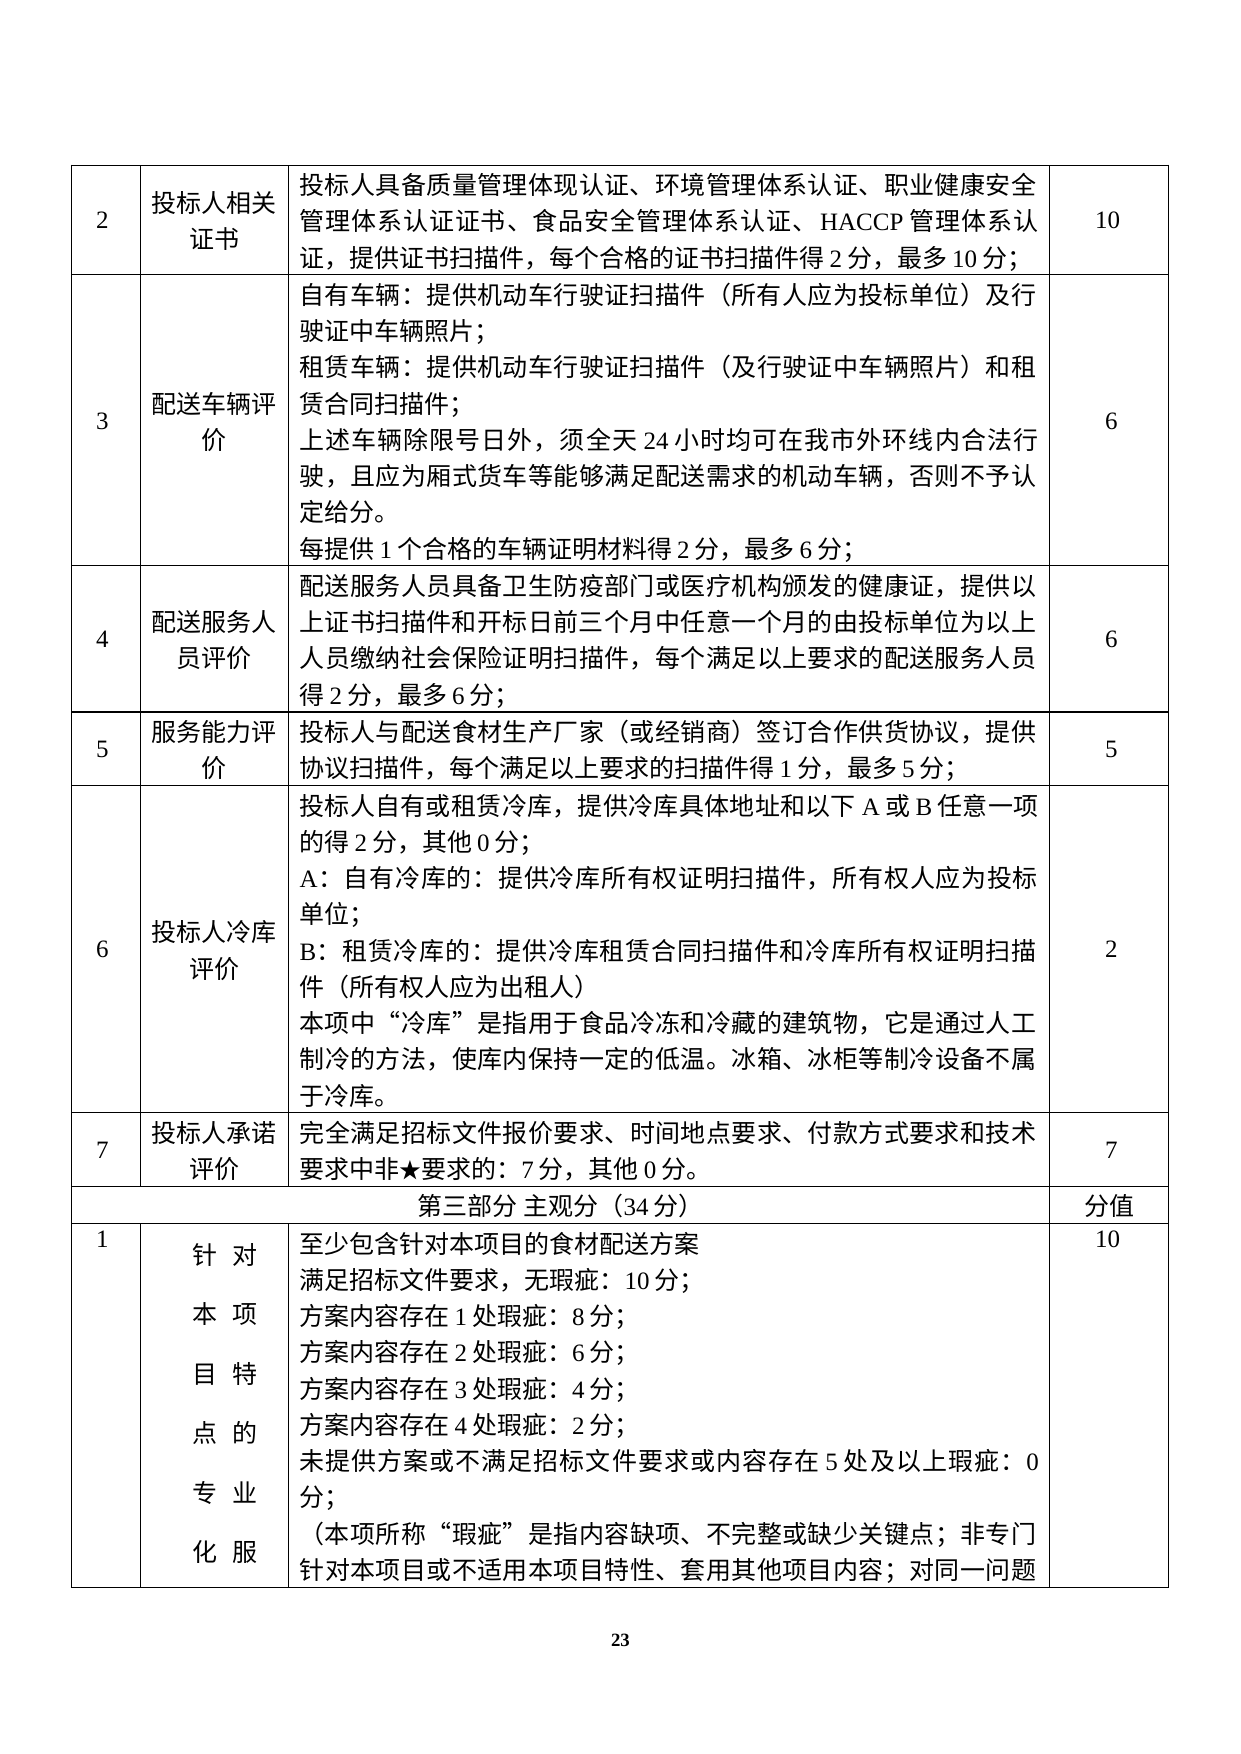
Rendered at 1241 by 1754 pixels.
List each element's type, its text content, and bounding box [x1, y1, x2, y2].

table_cell 投标人相关证书 [141, 166, 288, 274]
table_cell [289, 1224, 1049, 1587]
table_cell 配送车辆评价 [141, 275, 288, 565]
table_cell 投标人具备质量管理体现认证、环境管理体系认证、职业健康安全管理体系认证证书、食品安全管理体系认证、HACCP管理体系认证，提供证书扫描件，每个合格的证书扫描件得2分，最多10分； [289, 166, 1049, 274]
table_cell 7 [1050, 1113, 1168, 1186]
table_cell 配送服务人员具备卫生防疫部门或医疗机构颁发的健康证，提供以上证书扫描件和开标日前三个月中任意一个月的由投标单位为以上人员缴纳社会保险证明扫描件，每个满足以上要求的配送服务人员得2分，最多6分； [289, 566, 1049, 711]
table_cell 6 [1050, 275, 1168, 565]
table_cell 投标人冷库评价 [141, 786, 288, 1112]
table_cell 6 [1050, 566, 1168, 711]
table_cell 投标人承诺评价 [141, 1113, 288, 1186]
table_cell 投标人自有或租赁冷库，提供冷库具体地址和以下A或B任意一项的得2分，其他0分； A：自有冷库的：提供冷库所有权证明扫描件，所有权人应为投标单位； B：租赁冷库的：提供冷库租赁合同扫描件和冷库所有权证明扫描件（所有权人应为出租人） 本项中“冷库”是指用于食品冷冻和冷藏的建筑物，它是通过人工制冷的方法，使库内保持一定的低温。冰箱、冰柜等制冷设备不属于冷库。 [289, 786, 1049, 1112]
table_cell 7 [72, 1113, 140, 1186]
table_cell 2 [72, 166, 140, 274]
table_cell 4 [72, 566, 140, 711]
table_cell 3 [72, 275, 140, 565]
table_cell 投标人与配送食材生产厂家（或经销商）签订合作供货协议，提供协议扫描件，每个满足以上要求的扫描件得1分，最多5分； [289, 713, 1049, 785]
table_cell 6 [72, 786, 140, 1112]
table_cell 10 [1050, 166, 1168, 274]
table_cell 服务能力评价 [141, 713, 288, 785]
table_cell 针对本项目特点的专业化服务方案评价 [141, 1224, 288, 1587]
table_cell 5 [72, 713, 140, 785]
table_cell 自有车辆：提供机动车行驶证扫描件（所有人应为投标单位）及行驶证中车辆照片； 租赁车辆：提供机动车行驶证扫描件（及行驶证中车辆照片）和租赁合同扫描件； 上述车辆除限号日外，须全天24小时均可在我市外环线内合法行驶，且应为厢式货车等能够满足配送需求的机动车辆，否则不予认定给分。 每提供1个合格的车辆证明材料得2分，最多6分； [289, 275, 1049, 565]
table_cell 分值 [1050, 1187, 1168, 1223]
table_cell 10 [1050, 1224, 1168, 1587]
table_cell 1 [72, 1224, 140, 1587]
table_cell 5 [1050, 713, 1168, 785]
table_cell 配送服务人员评价 [141, 566, 288, 711]
table_cell 第三部分 主观分（34分） [72, 1187, 1049, 1223]
table_cell 2 [1050, 786, 1168, 1112]
table_cell 完全满足招标文件报价要求、时间地点要求、付款方式要求和技术要求中非★要求的：7分，其他0分。 [289, 1113, 1049, 1186]
